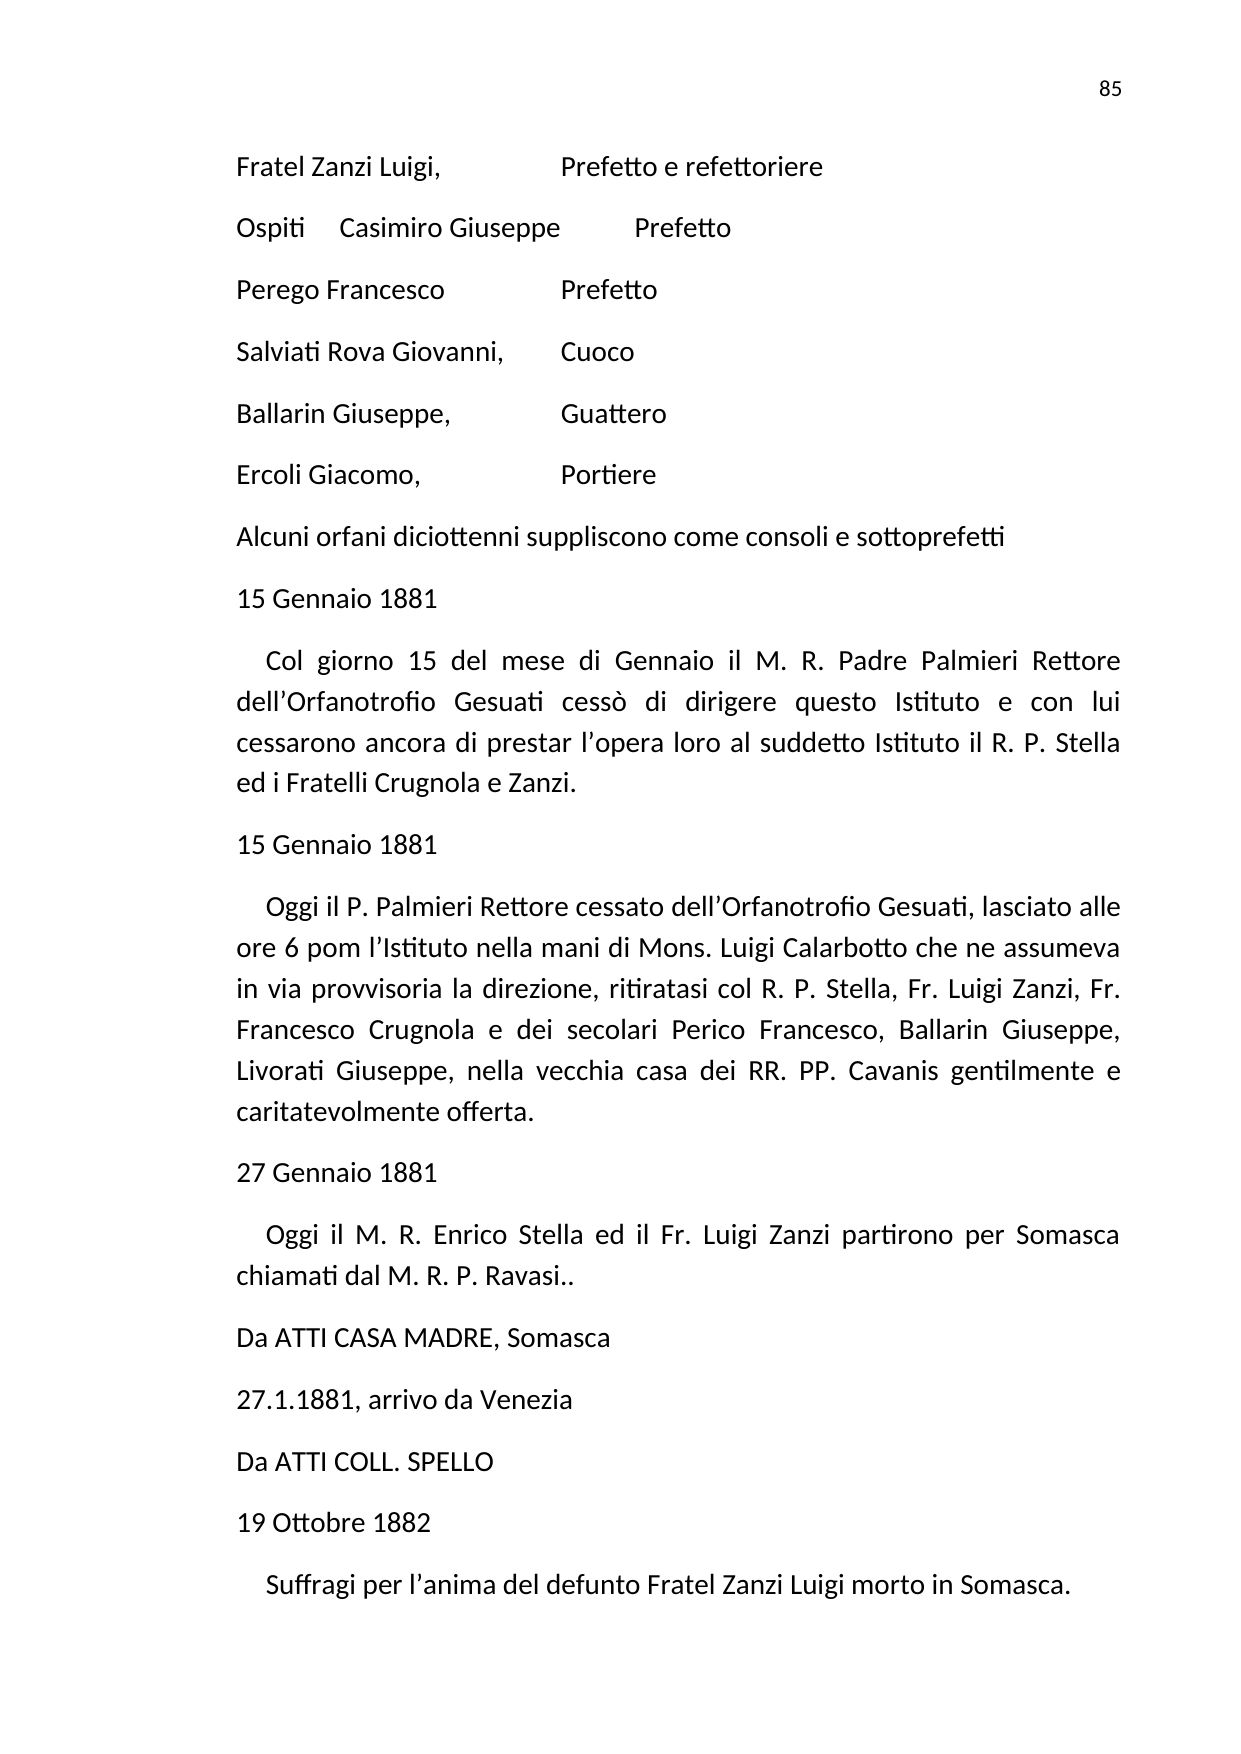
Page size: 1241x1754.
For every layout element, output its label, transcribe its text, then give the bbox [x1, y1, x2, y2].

text Salviati Rova Giovanni, Cuoco [236, 333, 1122, 368]
text 27.1.1881, arrivo da Venezia [236, 1381, 1122, 1416]
text Ospiti Casimiro Giuseppe Prefetto [236, 209, 1122, 245]
text Da ATTI CASA MADRE, Somasca [236, 1319, 1122, 1355]
text 27 Gennaio 1881 [236, 1154, 1122, 1190]
text Ercoli Giacomo, Portiere [236, 456, 1122, 492]
text Suffragi per l’anima del defunto Fratel Zanzi Luigi morto in Somasca. [236, 1566, 1122, 1602]
text Ballarin Giuseppe, Guattero [236, 395, 1122, 430]
text Oggi il P. Palmieri Rettore cessato dell’Orfanotrofio Gesuati, lasciato alle ore 6 pom l’Istituto nella mani di Mons. Luigi Calarbotto che ne assumeva in via provvisoria la direzione, ritiratasi col R. P. Stella, Fr. Luigi Zanzi, Fr. Francesco Crugnola e dei secolari Perico Francesco, Ballarin Giuseppe, Livorati Giuseppe, nella vecchia casa dei RR. PP. Cavanis gentilmente e caritatevolmente offerta. [236, 888, 1122, 1128]
text 15 Gennaio 1881 [236, 826, 1122, 862]
text 19 Ottobre 1882 [236, 1504, 1122, 1540]
text Alcuni orfani diciottenni suppliscono come consoli e sottoprefetti [236, 518, 1122, 554]
text Da ATTI COLL. SPELLO [236, 1443, 1122, 1478]
text Fratel Zanzi Luigi, Prefetto e refettoriere [236, 148, 1122, 183]
text 15 Gennaio 1881 [236, 580, 1122, 616]
text Perego Francesco Prefetto [236, 271, 1122, 307]
text Oggi il M. R. Enrico Stella ed il Fr. Luigi Zanzi partirono per Somasca chiamati dal M. R. P. Ravasi.. [236, 1216, 1122, 1293]
text Col giorno 15 del mese di Gennaio il M. R. Padre Palmieri Rettore dell’Orfanotrofio Gesuati cessò di dirigere questo Istituto e con lui cessarono ancora di prestar l’opera loro al suddetto Istituto il R. P. Stella ed i Fratelli Crugnola e Zanzi. [236, 642, 1122, 800]
